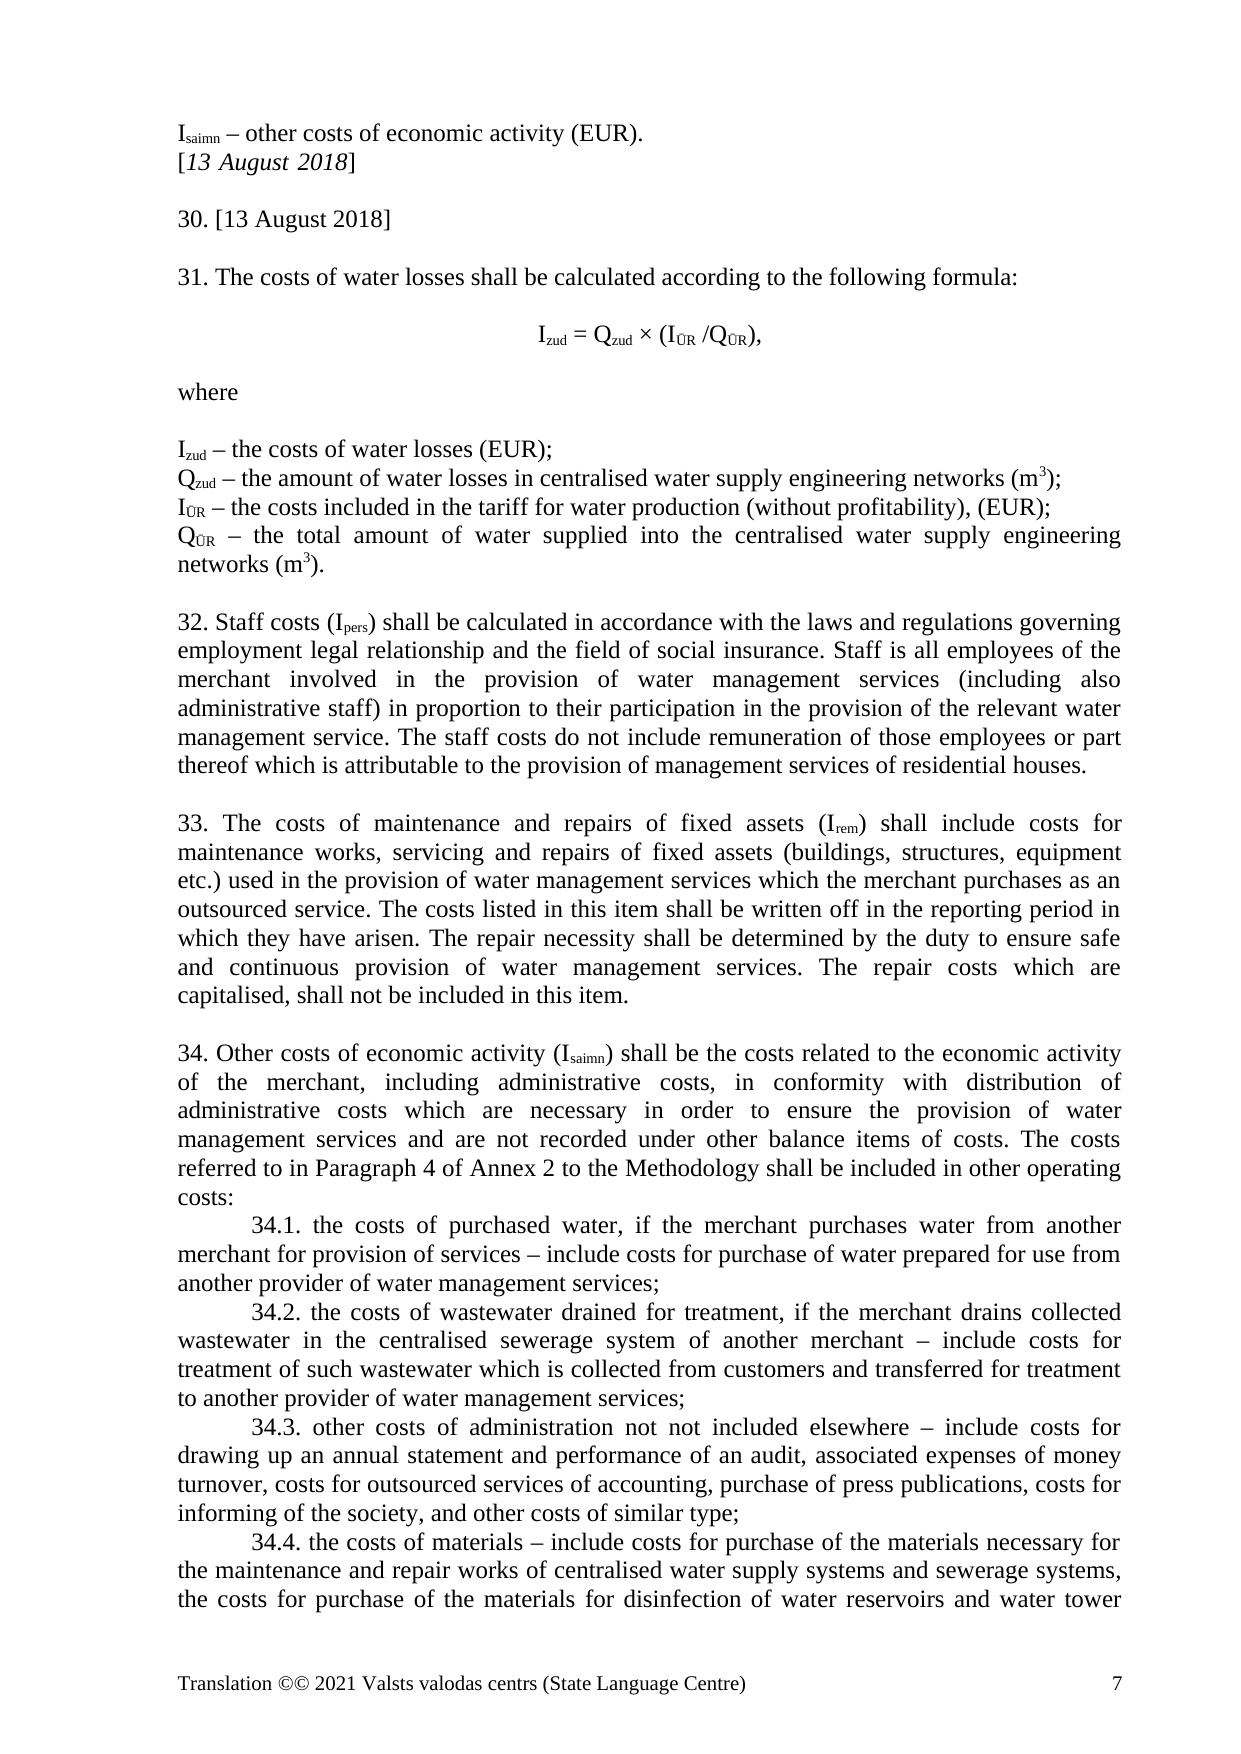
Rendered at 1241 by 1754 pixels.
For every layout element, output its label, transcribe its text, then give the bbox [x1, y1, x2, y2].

text 30. [13 August 2018] [177, 204, 1122, 233]
text [13 August 2018] [177, 147, 1122, 176]
text Isaimn – other costs of economic activity (EUR). [177, 118, 1122, 147]
text 32. Staff costs (Ipers) shall be calculated in accordance with the laws and regulations governing employment legal relationship and the field of social insurance. Staff is all employees of the merchant involved in the provision of water management services (including also administrative staff) in proportion to their participation in the provision of the relevant water management service. The staff costs do not include remuneration of those employees or part thereof which is attributable to the provision of management services of residential houses. [177, 607, 1122, 779]
text where [177, 377, 1122, 406]
text Izud – the costs of water losses (EUR); [177, 434, 1122, 463]
text QŪR – the total amount of water supplied into the centralised water supply engineering networks (m3). [177, 521, 1122, 578]
text 34. Other costs of economic activity (Isaimn) shall be the costs related to the economic activity of the merchant, including administrative costs, in conformity with distribution of administrative costs which are necessary in order to ensure the provision of water management services and are not recorded under other balance items of costs. The costs referred to in Paragraph 4 of Annex 2 to the Methodology shall be included in other operating costs: [177, 1038, 1122, 1211]
text IŪR – the costs included in the tariff for water production (without profitability), (EUR); [177, 492, 1122, 521]
text 34.1. the costs of purchased water, if the merchant purchases water from another merchant for provision of services – include costs for purchase of water prepared for use from another provider of water management services; [177, 1211, 1122, 1297]
text 33. The costs of maintenance and repairs of fixed assets (Irem) shall include costs for maintenance works, servicing and repairs of fixed assets (buildings, structures, equipment etc.) used in the provision of water management services which the merchant purchases as an outsourced service. The costs listed in this item shall be written off in the reporting period in which they have arisen. The repair necessity shall be determined by the duty to ensure safe and continuous provision of water management services. The repair costs which are capitalised, shall not be included in this item. [177, 808, 1122, 1009]
text Izud = Qzud × (IŪR /QŪR), [177, 319, 1122, 348]
text 34.2. the costs of wastewater drained for treatment, if the merchant drains collected wastewater in the centralised sewerage system of another merchant – include costs for treatment of such wastewater which is collected from customers and transferred for treatment to another provider of water management services; [177, 1297, 1122, 1412]
text 31. The costs of water losses shall be calculated according to the following formula: [177, 262, 1122, 291]
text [177, 1527, 1122, 1613]
text 34.3. other costs of administration not not included elsewhere – include costs for drawing up an annual statement and performance of an audit, associated expenses of money turnover, costs for outsourced services of accounting, purchase of press publications, costs for informing of the society, and other costs of similar type; [177, 1412, 1122, 1527]
text Qzud – the amount of water losses in centralised water supply engineering networks (m3); [177, 463, 1122, 492]
